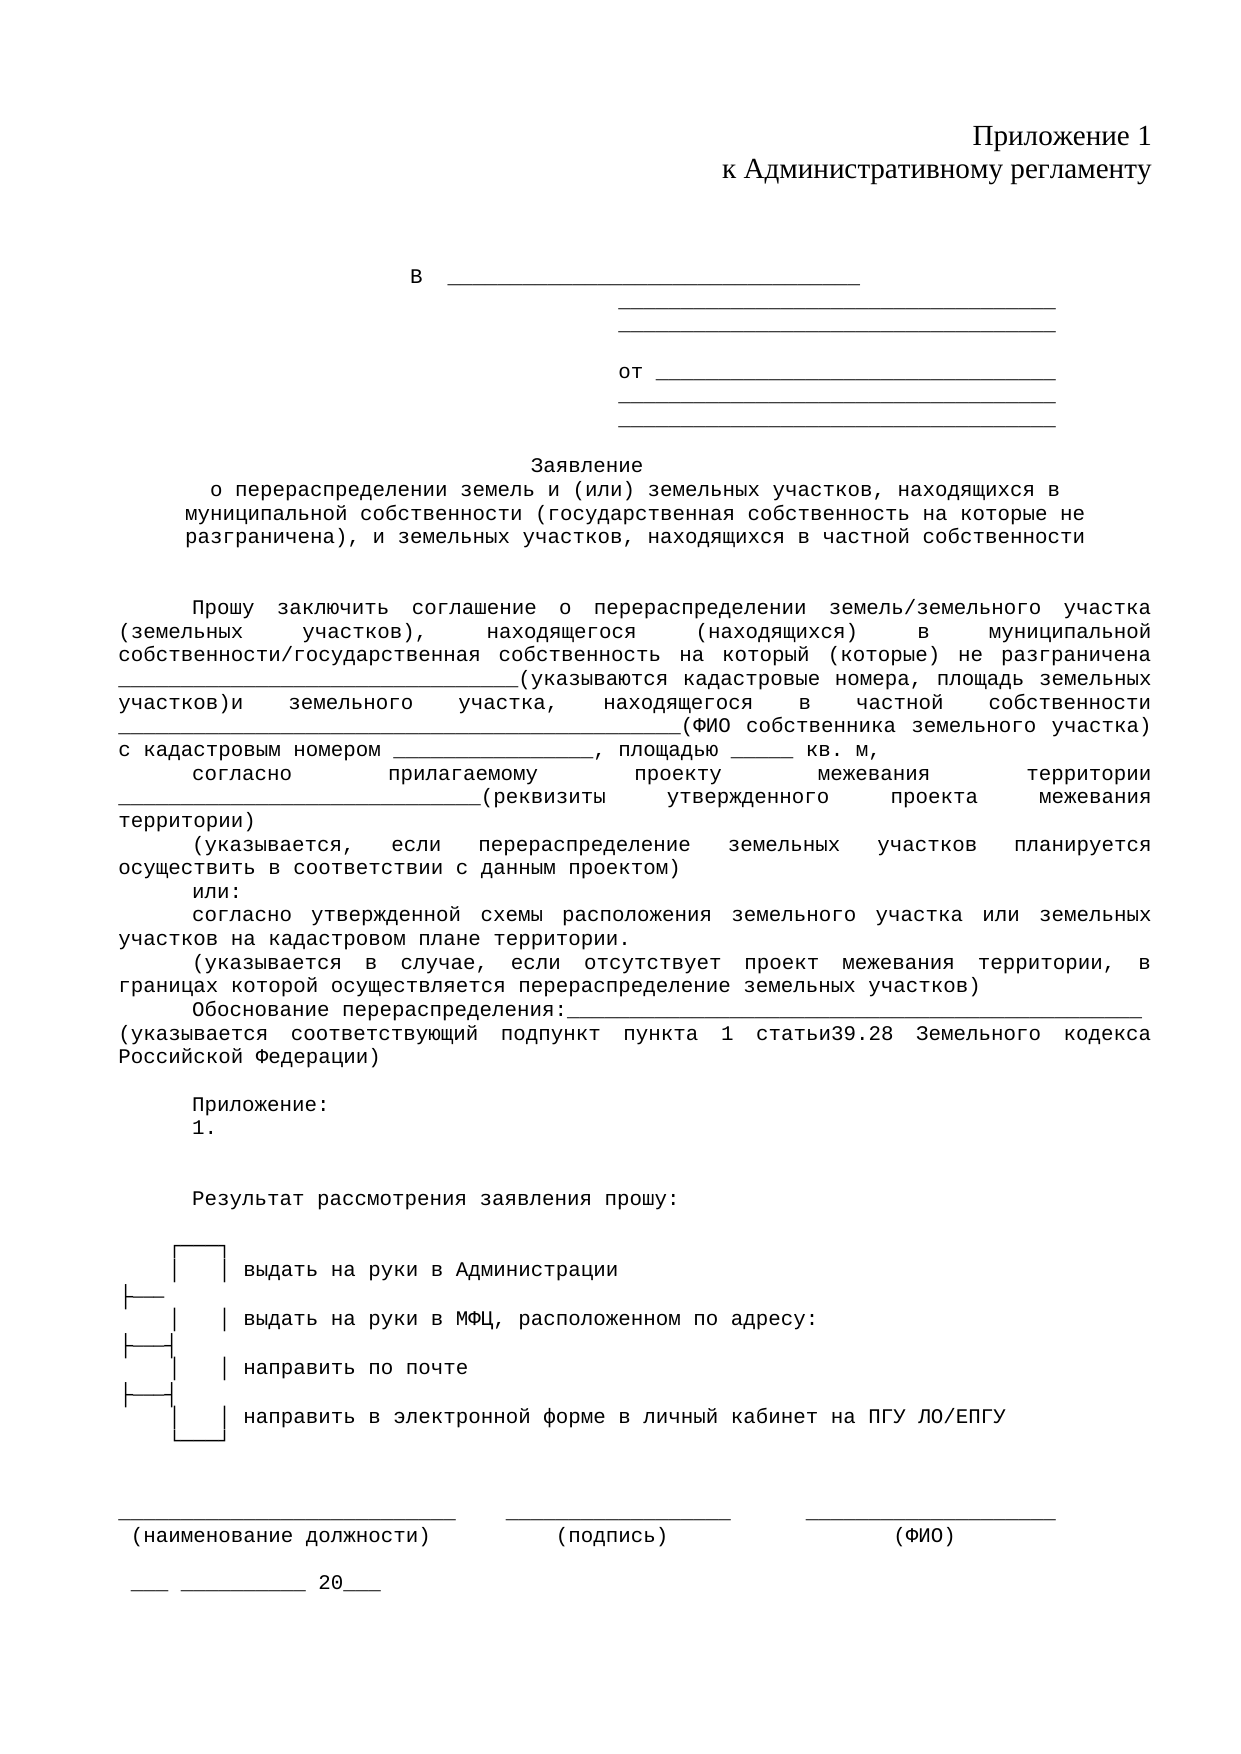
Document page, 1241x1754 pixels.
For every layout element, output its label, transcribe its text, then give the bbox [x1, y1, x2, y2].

text Приложение: [118, 1094, 1152, 1117]
text ├───┤ [118, 1381, 1152, 1406]
text ___________________________________ [118, 313, 1152, 337]
text о перераспределении земель и (или) земельных участков, находящихся в [118, 479, 1152, 502]
text Заявление [118, 455, 1152, 479]
text ├─── [118, 1283, 1152, 1308]
text │ │ выдать на руки в Администрации [118, 1259, 1152, 1283]
text муниципальной собственности (государственная собственность на которые не разграничена), и земельных участков, находящихся в частной собственности [118, 502, 1152, 550]
text Прошу заключить соглашение о перераспределении земель/земельного участка (земельных участков), находящегося (находящихся) в муниципальной собственности/государственная собственность на который (которые) не разграничена ________________________________(указываются кадастровые номера, площадь земельных участков)и земельного участка, находящегося в частной собственности _____________________________________________(ФИО собственника земельного участка) с кадастровым номером ________________, площадью _____ кв. м, [118, 597, 1152, 763]
text (указывается соответствующий подпункт пункта 1 статьи39.28 Земельного кодекса Российской Федерации) [118, 1023, 1152, 1070]
text ___________________________________ [118, 408, 1152, 432]
text (наименование должности) (подпись) (ФИО) [118, 1524, 1152, 1548]
text согласно прилагаемому проекту межевания территории _____________________________(реквизиты утвержденного проекта межевания территории) [118, 763, 1152, 833]
text Приложение 1 [118, 118, 1152, 152]
text ┌───┐ [118, 1236, 1152, 1259]
text или: [118, 881, 1152, 904]
text ├───┤ [118, 1332, 1152, 1357]
text ___________________________ __________________ ____________________ [118, 1501, 1152, 1524]
text │ │ направить по почте [118, 1357, 1152, 1381]
text │ │ направить в электронной форме в личный кабинет на ПГУ ЛО/ЕПГУ [118, 1406, 1152, 1430]
text (указывается в случае, если отсутствует проект межевания территории, в границах которой осуществляется перераспределение земельных участков) [118, 952, 1152, 999]
text │ │ выдать на руки в МФЦ, расположенном по адресу: [118, 1308, 1152, 1332]
text от ________________________________ [118, 361, 1152, 384]
text Результат рассмотрения заявления прошу: [118, 1188, 1152, 1212]
text ___ __________ 20___ [118, 1572, 1152, 1596]
text В _________________________________ [118, 266, 1152, 290]
text согласно утвержденной схемы расположения земельного участка или земельных участков на кадастровом плане территории. [118, 904, 1152, 952]
text (указывается, если перераспределение земельных участков планируется осуществить в соответствии с данным проектом) [118, 833, 1152, 881]
text Обоснование перераспределения:______________________________________________ [118, 999, 1152, 1023]
text к Административному регламенту [118, 152, 1152, 185]
text 1. [118, 1117, 1152, 1141]
text └───┘ [118, 1430, 1152, 1454]
text ___________________________________ [118, 384, 1152, 408]
text ___________________________________ [118, 290, 1152, 313]
